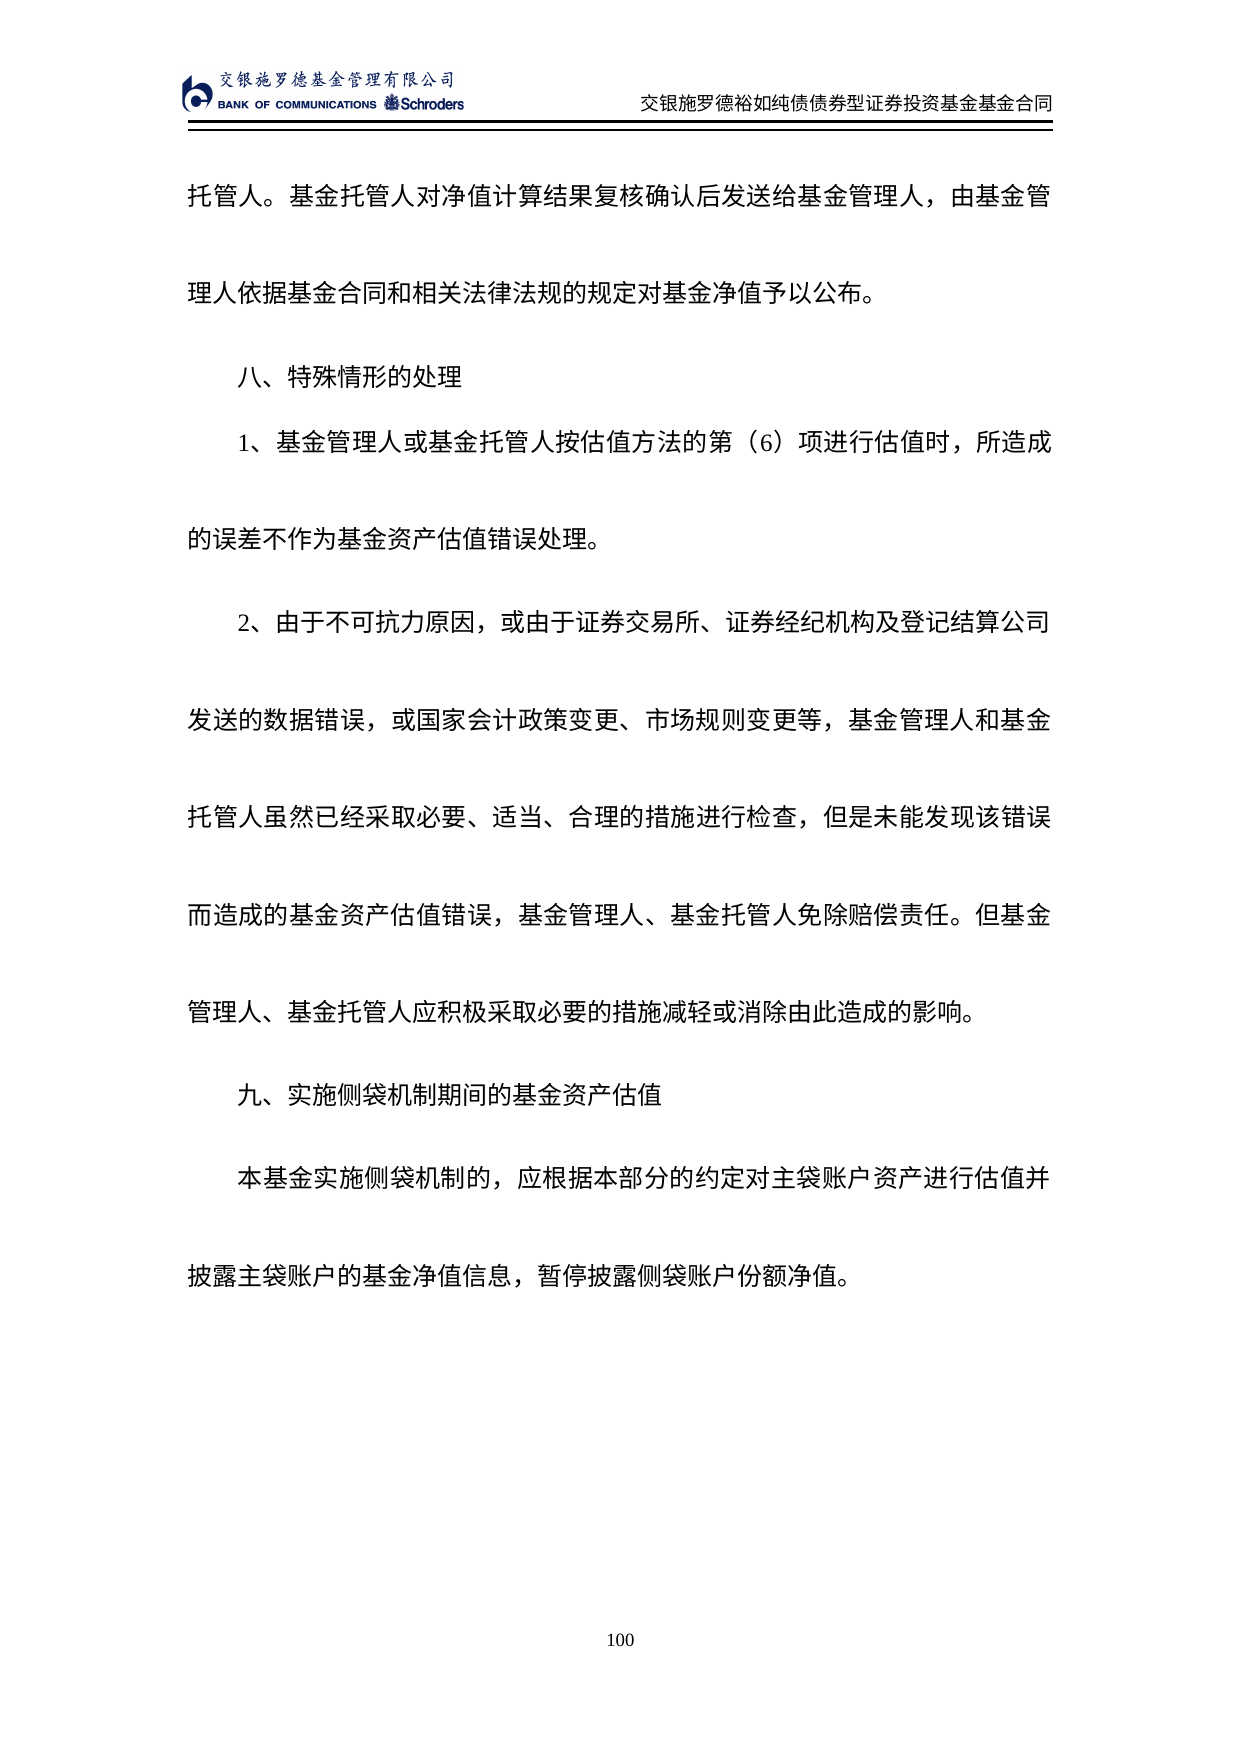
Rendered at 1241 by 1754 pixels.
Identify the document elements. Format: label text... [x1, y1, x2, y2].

picture [182, 71, 464, 112]
text 本基金实施侧袋机制的，应根据本部分的约定对主袋账户资产进行估值并披露主袋账户的基金净值信息，暂停披露侧袋账户份额净值。 [187, 1144, 1053, 1307]
text 九、实施侧袋机制期间的基金资产估值 [187, 1061, 1053, 1126]
text 八、特殊情形的处理 [187, 343, 1053, 408]
text 1、基金管理人或基金托管人按估值方法的第（6）项进行估值时，所造成的误差不作为基金资产估值错误处理。 [187, 408, 1053, 570]
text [187, 162, 1053, 324]
text 2、由于不可抗力原因，或由于证券交易所、证券经纪机构及登记结算公司发送的数据错误，或国家会计政策变更、市场规则变更等，基金管理人和基金托管人虽然已经采取必要、适当、合理的措施进行检查，但是未能发现该错误而造成的基金资产估值错误，基金管理人、基金托管人免除赔偿责任。但基金管理人、基金托管人应积极采取必要的措施减轻或消除由此造成的影响。 [187, 588, 1053, 1043]
